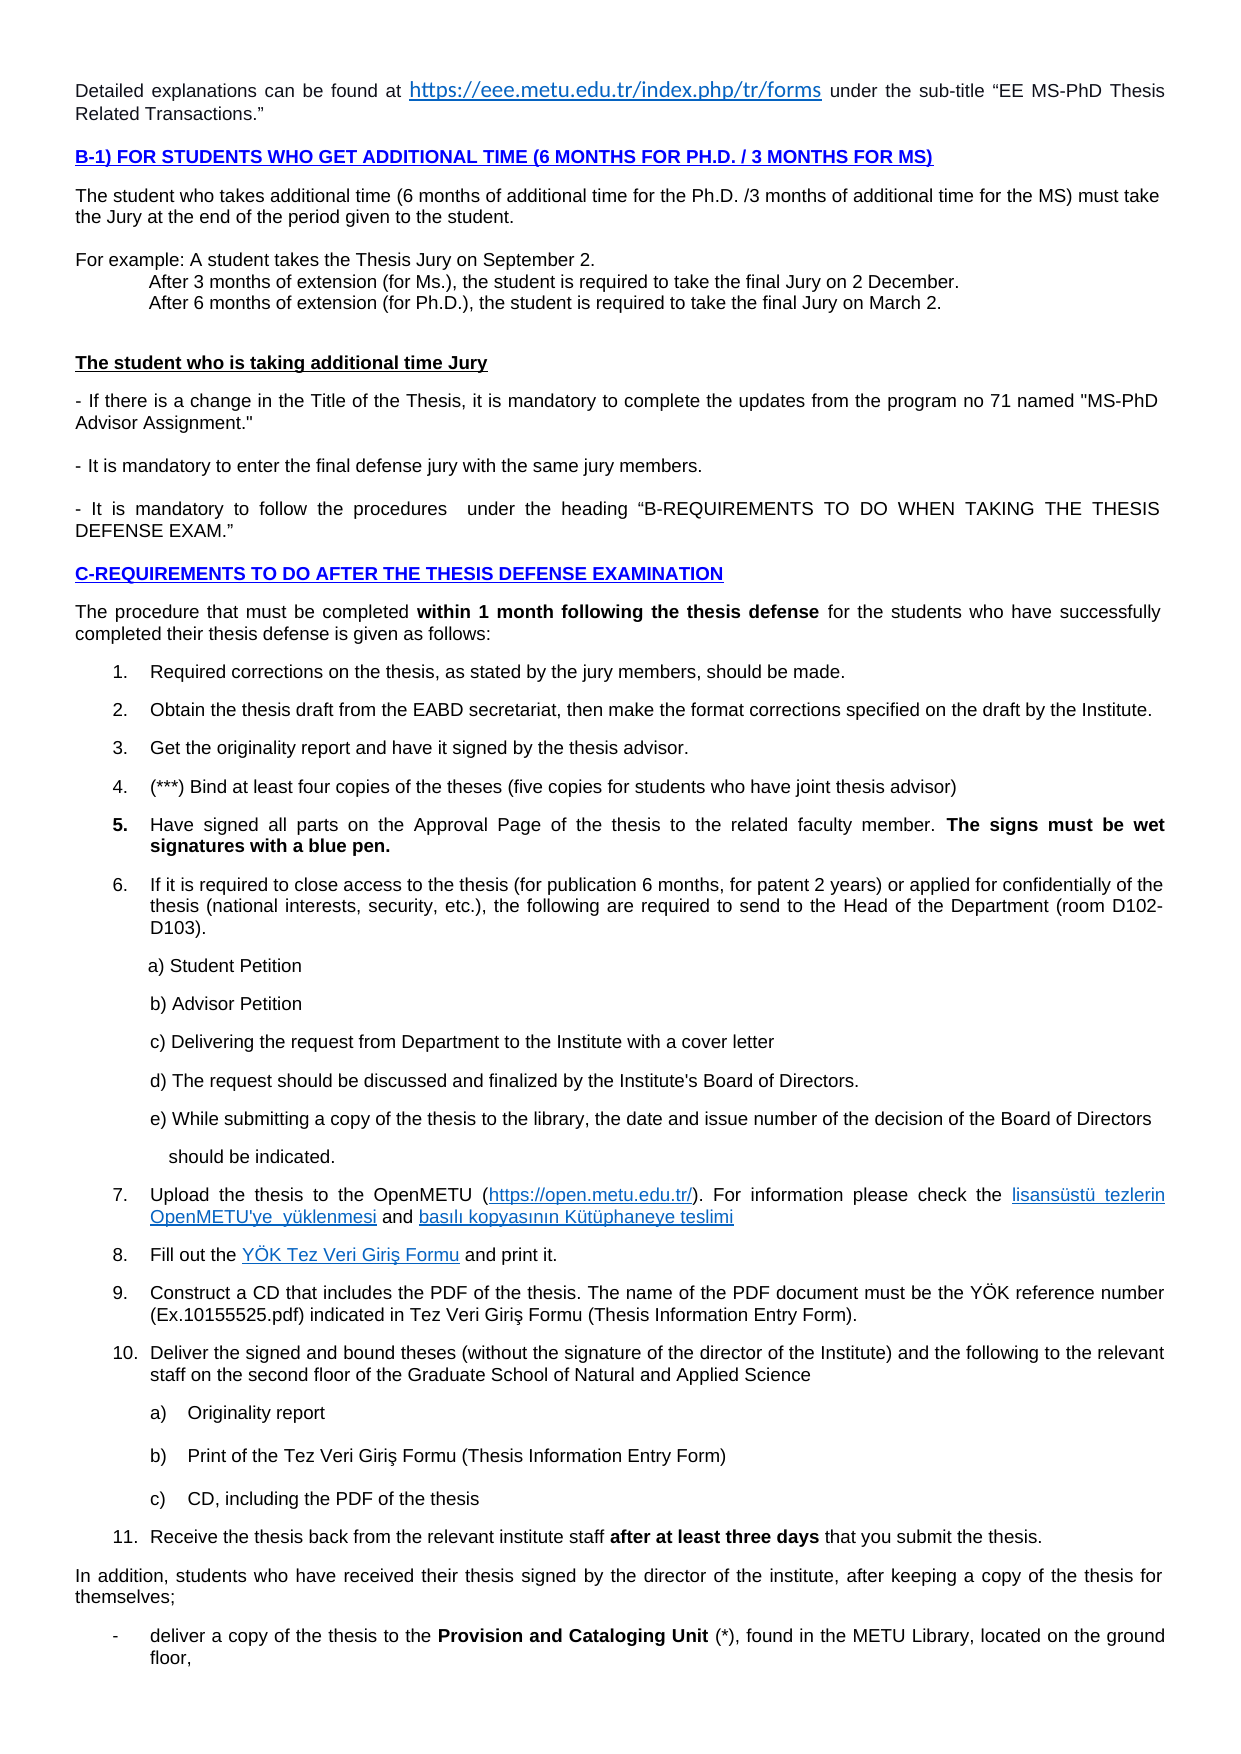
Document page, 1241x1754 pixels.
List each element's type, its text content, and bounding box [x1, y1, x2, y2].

text C-REQUIREMENTS TO DO AFTER THE THESIS DEFENSE EXAMINATION [75, 563, 1165, 584]
list If there is a change in the Title of the Thesis, it is mandatory to complete the updates from the program no 71 named "MS-PhD Advisor Assignment." [75, 390, 1161, 433]
text B-1) FOR STUDENTS WHO GET ADDITIONAL TIME (6 MONTHS FOR PH.D. / 3 MONTHS FOR MS) [75, 146, 1165, 168]
list CD, including the PDF of the thesis [150, 1488, 1165, 1509]
text The student who is taking additional time Jury [75, 352, 1161, 373]
list Originality report [150, 1402, 1165, 1423]
list Upload the thesis to the OpenMETU (https://open.metu.edu.tr/). For information please check the lisansüstü tezlerin OpenMETU'ye yüklenmesi and basılı kopyasının Kütüphaneye teslimi [112, 1184, 1165, 1227]
text For example: A student takes the Thesis Jury on September 2. [75, 249, 1165, 271]
list Construct a CD that includes the PDF of the thesis. The name of the PDF document must be the YÖK reference number (Ex.10155525.pdf) indicated in Tez Veri Giriş Formu (Thesis Information Entry Form). [112, 1282, 1165, 1325]
list a) Student Petition [75, 955, 1165, 976]
list If it is required to close access to the thesis (for publication 6 months, for patent 2 years) or applied for confidentially of the thesis (national interests, security, etc.), the following are required to send to the Head of the Department (room D102-D103). [112, 873, 1165, 938]
list Required corrections on the thesis, as stated by the jury members, should be made. [112, 661, 1165, 682]
list Get the originality report and have it signed by the thesis advisor. [112, 737, 1165, 759]
list Fill out the YÖK Tez Veri Giriş Formu and print it. [112, 1244, 1165, 1266]
list Deliver the signed and bound theses (without the signature of the director of the Institute) and the following to the relevant staff on the second floor of the Graduate School of Natural and Applied Science [112, 1342, 1165, 1385]
list deliver a copy of the thesis to the Provision and Cataloging Unit (*), found in the METU Library, located on the ground floor, [112, 1624, 1165, 1669]
list Have signed all parts on the Approval Page of the thesis to the related faculty member. The signs must be wet signatures with a blue pen. [112, 814, 1165, 857]
list Print of the Tez Veri Giriş Formu (Thesis Information Entry Form) [150, 1445, 1165, 1466]
list (***) Bind at least four copies of the theses (five copies for students who have joint thesis advisor) [112, 775, 1165, 797]
list e) While submitting a copy of the thesis to the library, the date and issue number of the decision of the Board of Directors [75, 1108, 1165, 1129]
list Obtain the thesis draft from the EABD secretariat, then make the format corrections specified on the draft by the Institute. [112, 699, 1165, 721]
list In addition, students who have received their thesis signed by the director of the institute, after keeping a copy of the thesis for themselves; [75, 1564, 1165, 1608]
text After 6 months of extension (for Ph.D.), the student is required to take the final Jury on March 2. [75, 292, 1165, 314]
text The student who takes additional time (6 months of additional time for the Ph.D. /3 months of additional time for the MS) must take the Jury at the end of the period given to the student. [75, 184, 1161, 227]
list It is mandatory to enter the final defense jury with the same jury members. [75, 455, 1165, 476]
list c) Delivering the request from Department to the Institute with a cover letter [75, 1031, 1165, 1053]
list Receive the thesis back from the relevant institute staff after at least three days that you submit the thesis. [112, 1526, 1165, 1548]
text Detailed explanations can be found at https://eee.metu.edu.tr/index.php/tr/forms under the sub-title “EE MS-PhD Thesis Related Transactions.” [75, 75, 1165, 124]
list d) The request should be discussed and finalized by the Institute's Board of Directors. [75, 1069, 1165, 1091]
text After 3 months of extension (for Ms.), the student is required to take the final Jury on 2 December. [75, 271, 1165, 292]
text The procedure that must be completed within 1 month following the thesis defense for the students who have successfully completed their thesis defense is given as follows: [75, 601, 1161, 644]
list should be indicated. [75, 1146, 1165, 1167]
list b) Advisor Petition [75, 993, 1165, 1014]
list - It is mandatory to follow the procedures under the heading “B-REQUIREMENTS TO DO WHEN TAKING THE THESIS DEFENSE EXAM.” [75, 498, 1161, 541]
